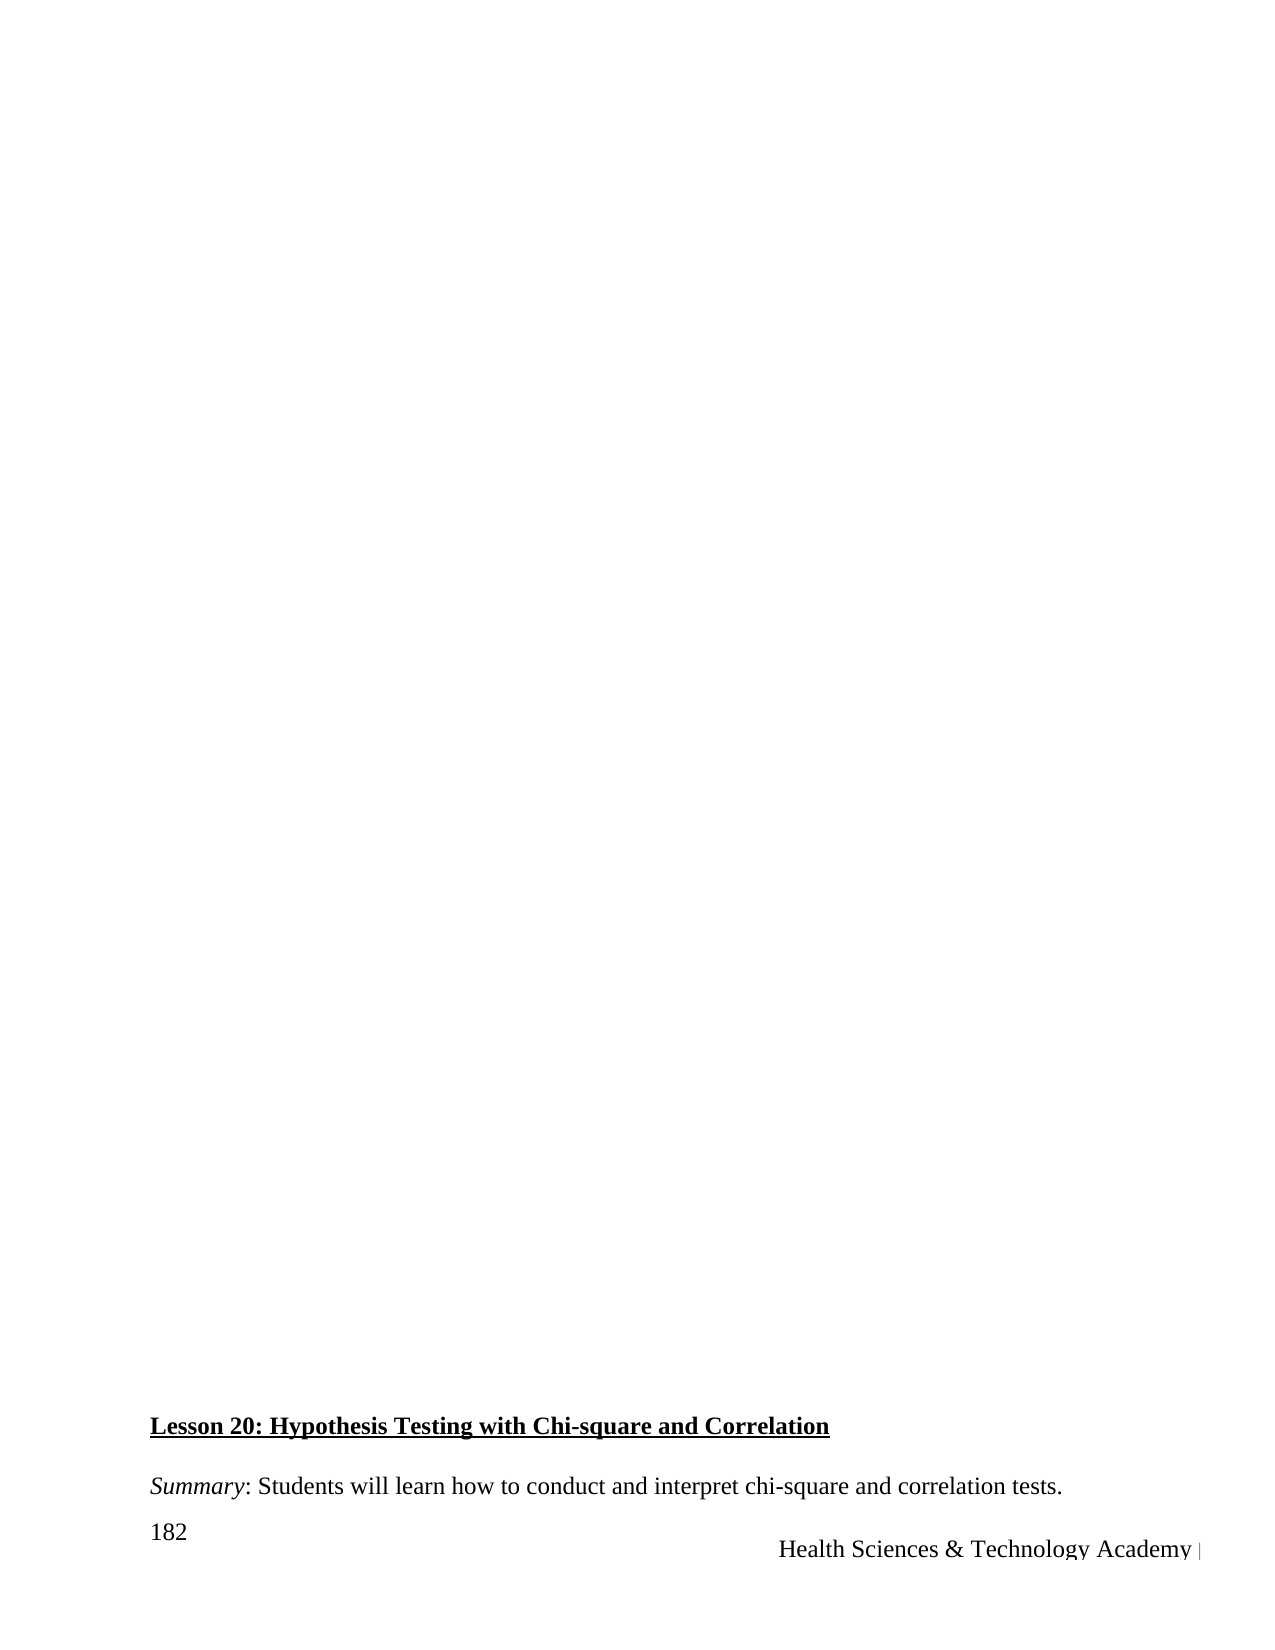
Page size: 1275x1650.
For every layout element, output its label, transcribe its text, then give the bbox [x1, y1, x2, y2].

text Summary: Students will learn how to conduct and interpret chi-square and correlation tests. [150, 1471, 1125, 1500]
subtitle Lesson 20: Hypothesis Testing with Chi-square and Correlation [150, 1411, 1125, 1440]
